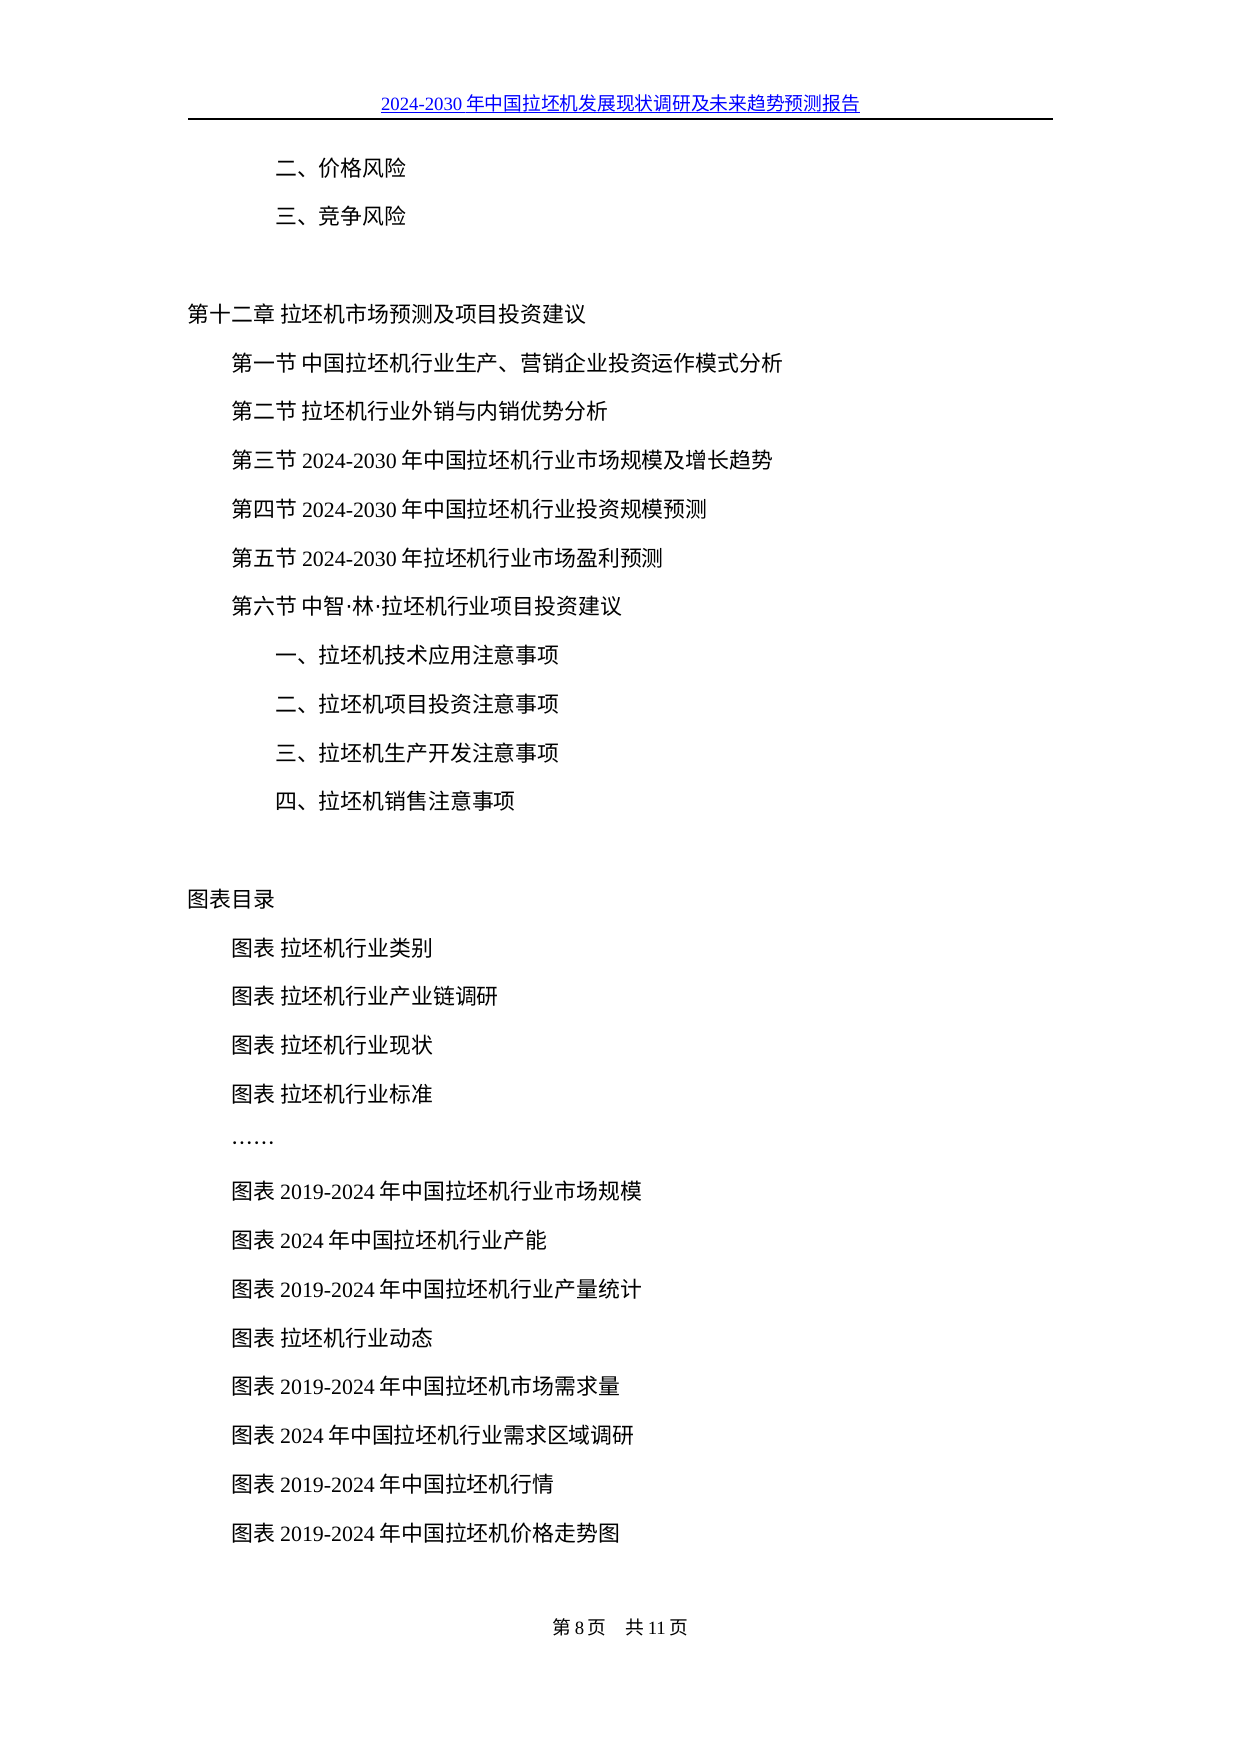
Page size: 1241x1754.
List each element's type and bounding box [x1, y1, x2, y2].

text [187, 150, 1053, 1548]
